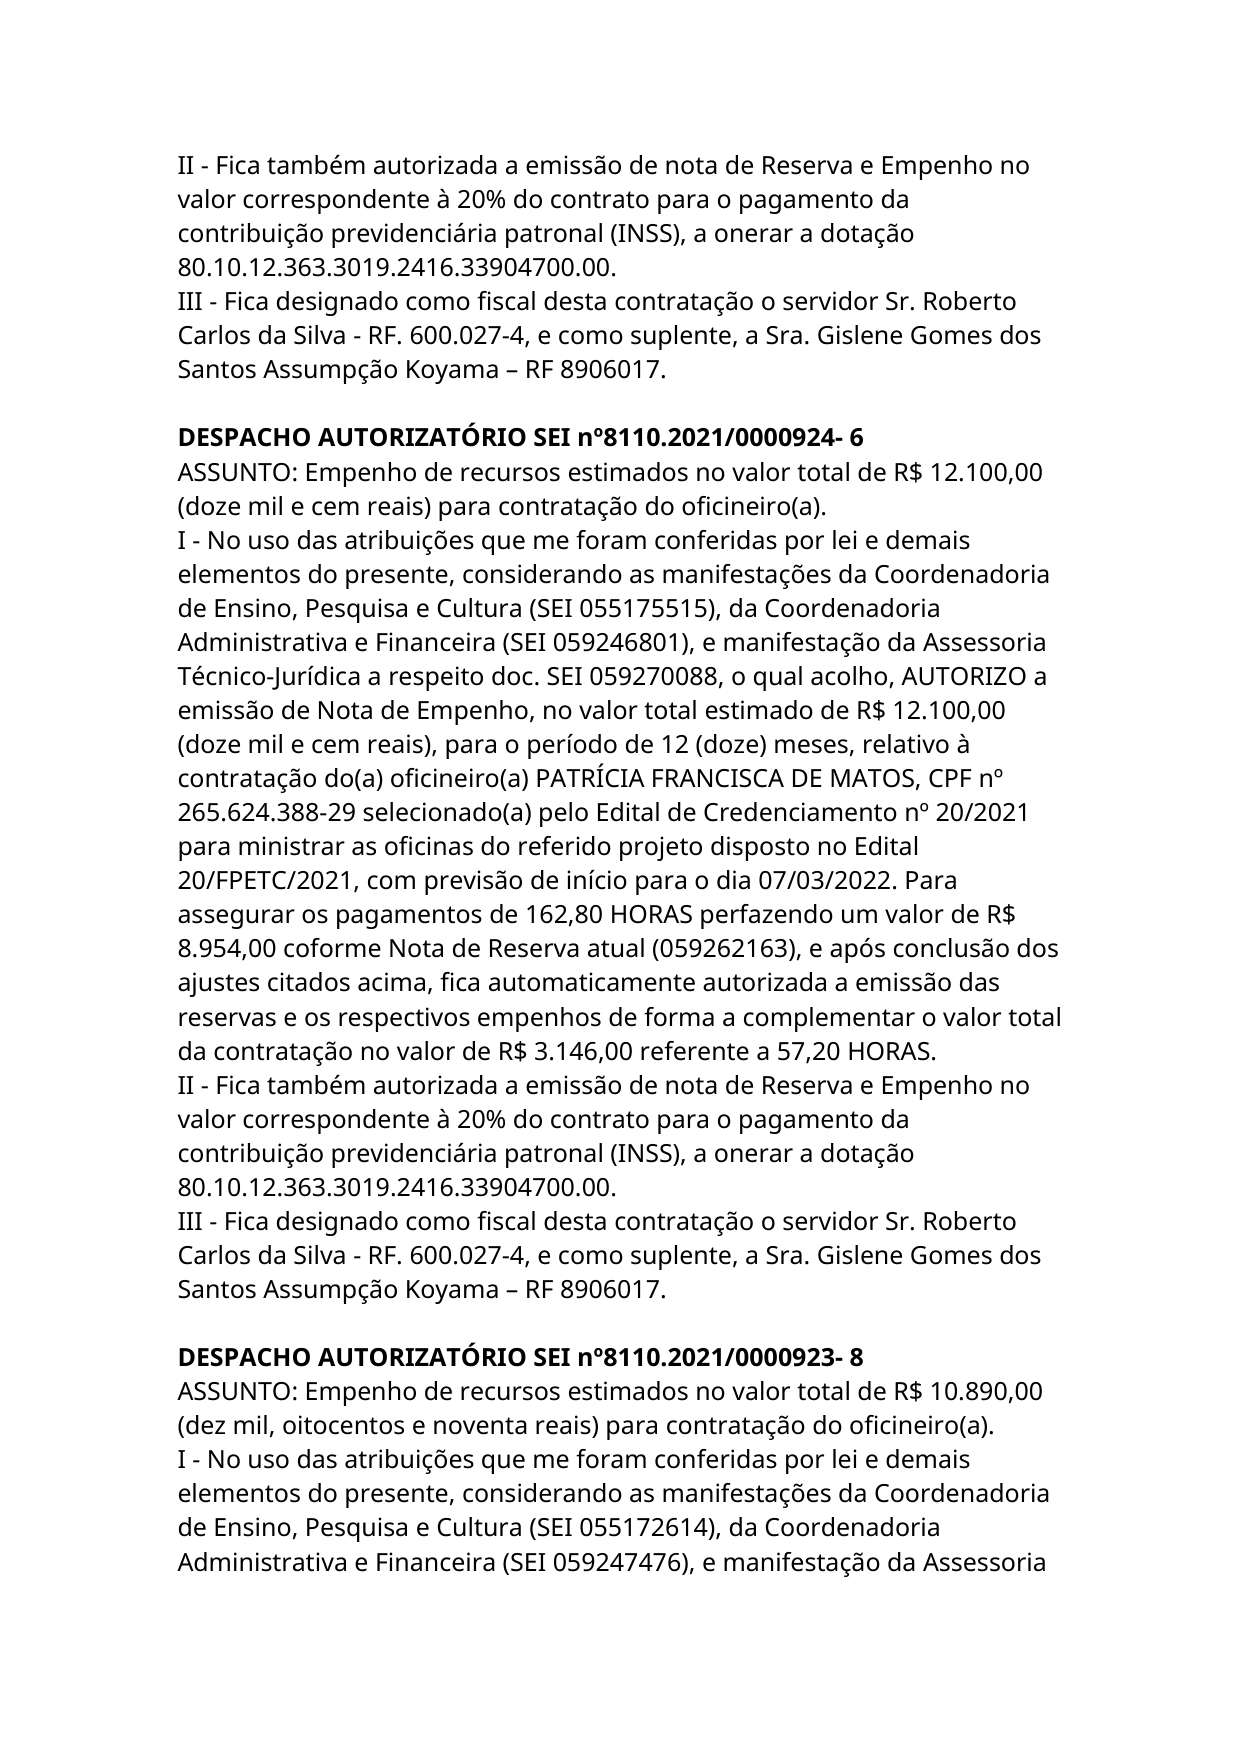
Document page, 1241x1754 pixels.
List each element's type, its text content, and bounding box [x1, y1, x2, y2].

text III - Fica designado como fiscal desta contratação o servidor Sr. Roberto Carlos da Silva - RF. 600.027-4, e como suplente, a Sra. Gislene Gomes dos Santos Assumpção Koyama – RF 8906017. [177, 1203, 1063, 1306]
text DESPACHO AUTORIZATÓRIO SEI nº8110.2021/0000923- 8 [177, 1340, 1063, 1374]
text I - No uso das atribuições que me foram conferidas por lei e demais elementos do presente, considerando as manifestações da Coordenadoria de Ensino, Pesquisa e Cultura (SEI 055175515), da Coordenadoria Administrativa e Financeira (SEI 059246801), e manifestação da Assessoria Técnico-Jurídica a respeito doc. SEI 059270088, o qual acolho, AUTORIZO a emissão de Nota de Empenho, no valor total estimado de R$ 12.100,00 (doze mil e cem reais), para o período de 12 (doze) meses, relativo à contratação do(a) oficineiro(a) PATRÍCIA FRANCISCA DE MATOS, CPF nº 265.624.388-29 selecionado(a) pelo Edital de Credenciamento nº 20/2021 para ministrar as oficinas do referido projeto disposto no Edital 20/FPETC/2021, com previsão de início para o dia 07/03/2022. Para assegurar os pagamentos de 162,80 HORAS perfazendo um valor de R$ 8.954,00 coforme Nota de Reserva atual (059262163), e após conclusão dos ajustes citados acima, fica automaticamente autorizada a emissão das reservas e os respectivos empenhos de forma a complementar o valor total da contratação no valor de R$ 3.146,00 referente a 57,20 HORAS. [177, 522, 1063, 1067]
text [177, 1442, 1063, 1578]
text ASSUNTO: Empenho de recursos estimados no valor total de R$ 12.100,00 (doze mil e cem reais) para contratação do oficineiro(a). [177, 454, 1063, 522]
text II - Fica também autorizada a emissão de nota de Reserva e Empenho no valor correspondente à 20% do contrato para o pagamento da contribuição previdenciária patronal (INSS), a onerar a dotação 80.10.12.363.3019.2416.33904700.00. [177, 1067, 1063, 1203]
text DESPACHO AUTORIZATÓRIO SEI nº8110.2021/0000924- 6 [177, 420, 1063, 454]
text II - Fica também autorizada a emissão de nota de Reserva e Empenho no valor correspondente à 20% do contrato para o pagamento da contribuição previdenciária patronal (INSS), a onerar a dotação 80.10.12.363.3019.2416.33904700.00. [177, 148, 1063, 284]
text ASSUNTO: Empenho de recursos estimados no valor total de R$ 10.890,00 (dez mil, oitocentos e noventa reais) para contratação do oficineiro(a). [177, 1374, 1063, 1442]
text III - Fica designado como fiscal desta contratação o servidor Sr. Roberto Carlos da Silva - RF. 600.027-4, e como suplente, a Sra. Gislene Gomes dos Santos Assumpção Koyama – RF 8906017. [177, 284, 1063, 386]
